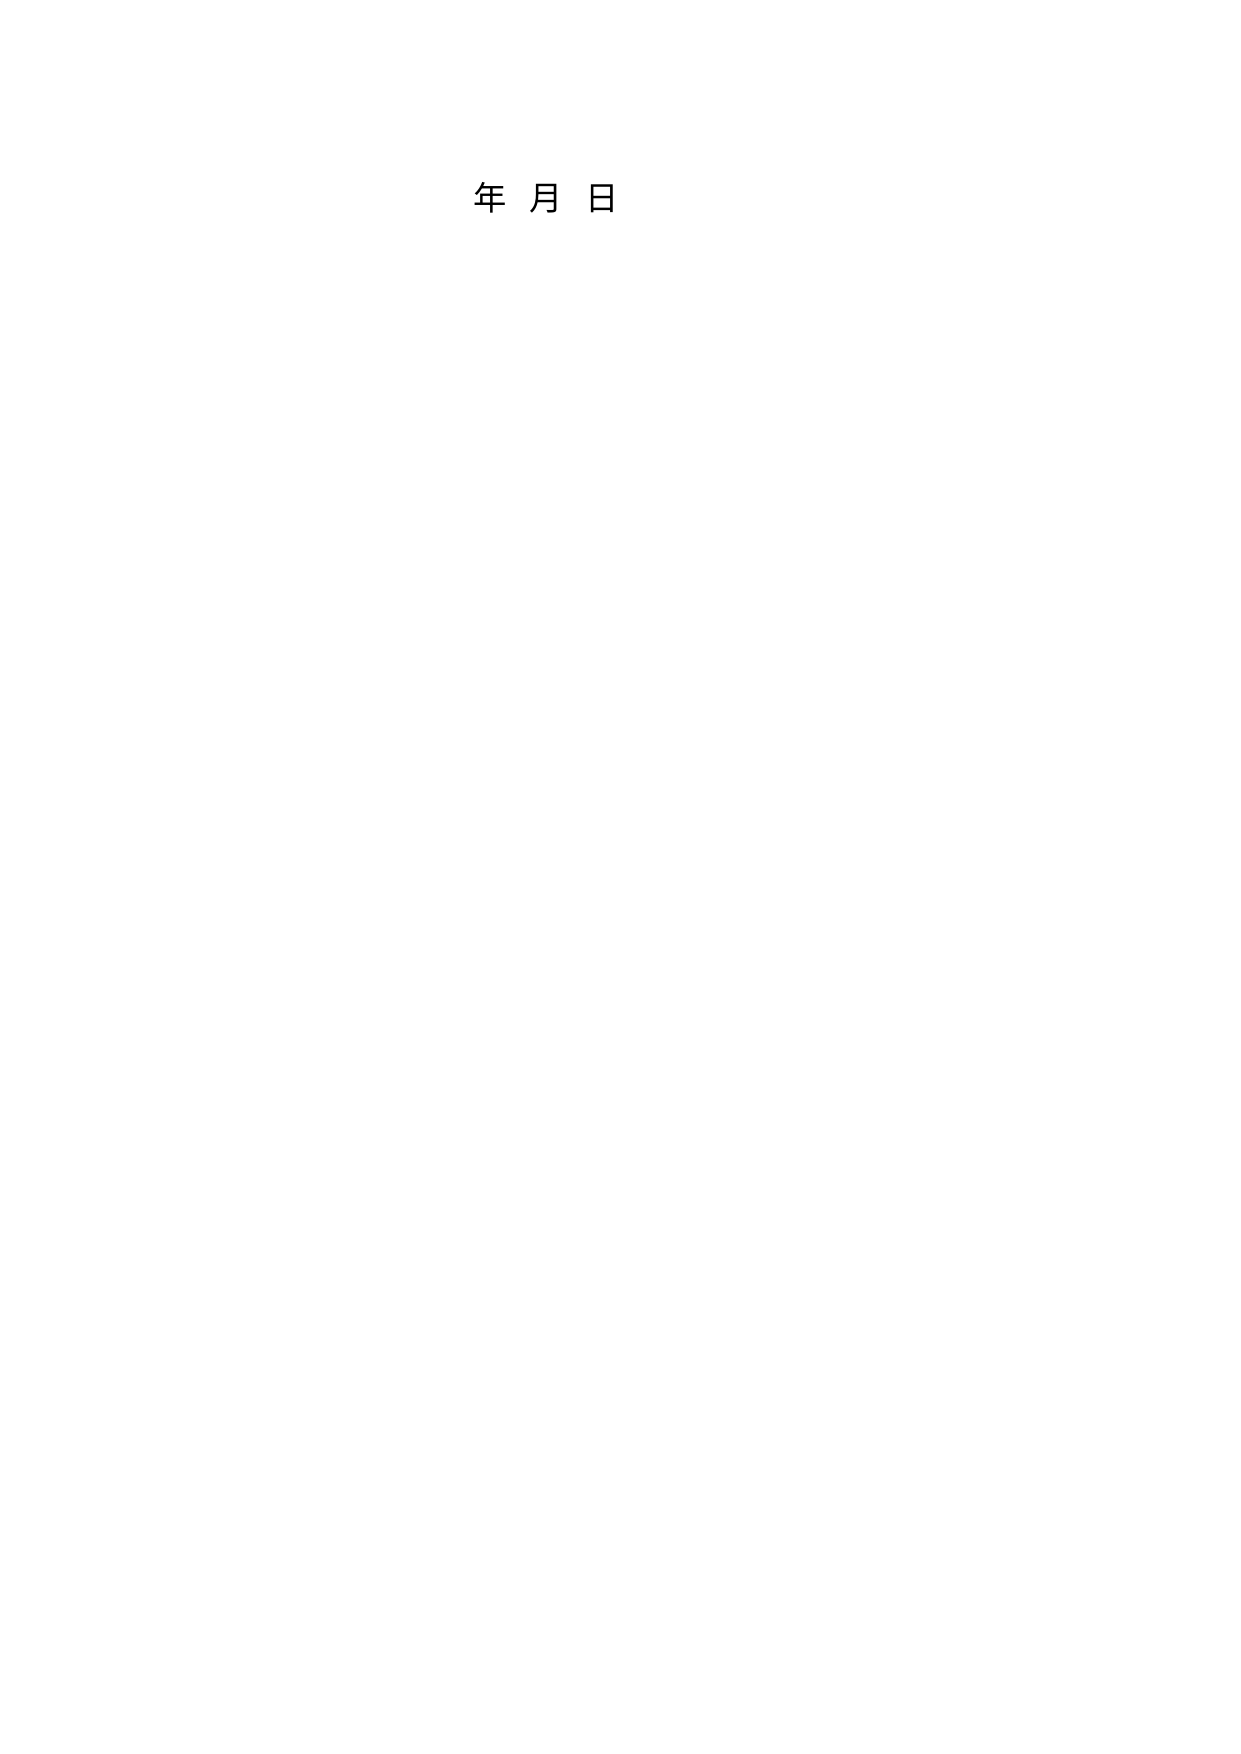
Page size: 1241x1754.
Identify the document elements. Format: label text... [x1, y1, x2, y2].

text 年 月 日 [188, 162, 1050, 229]
